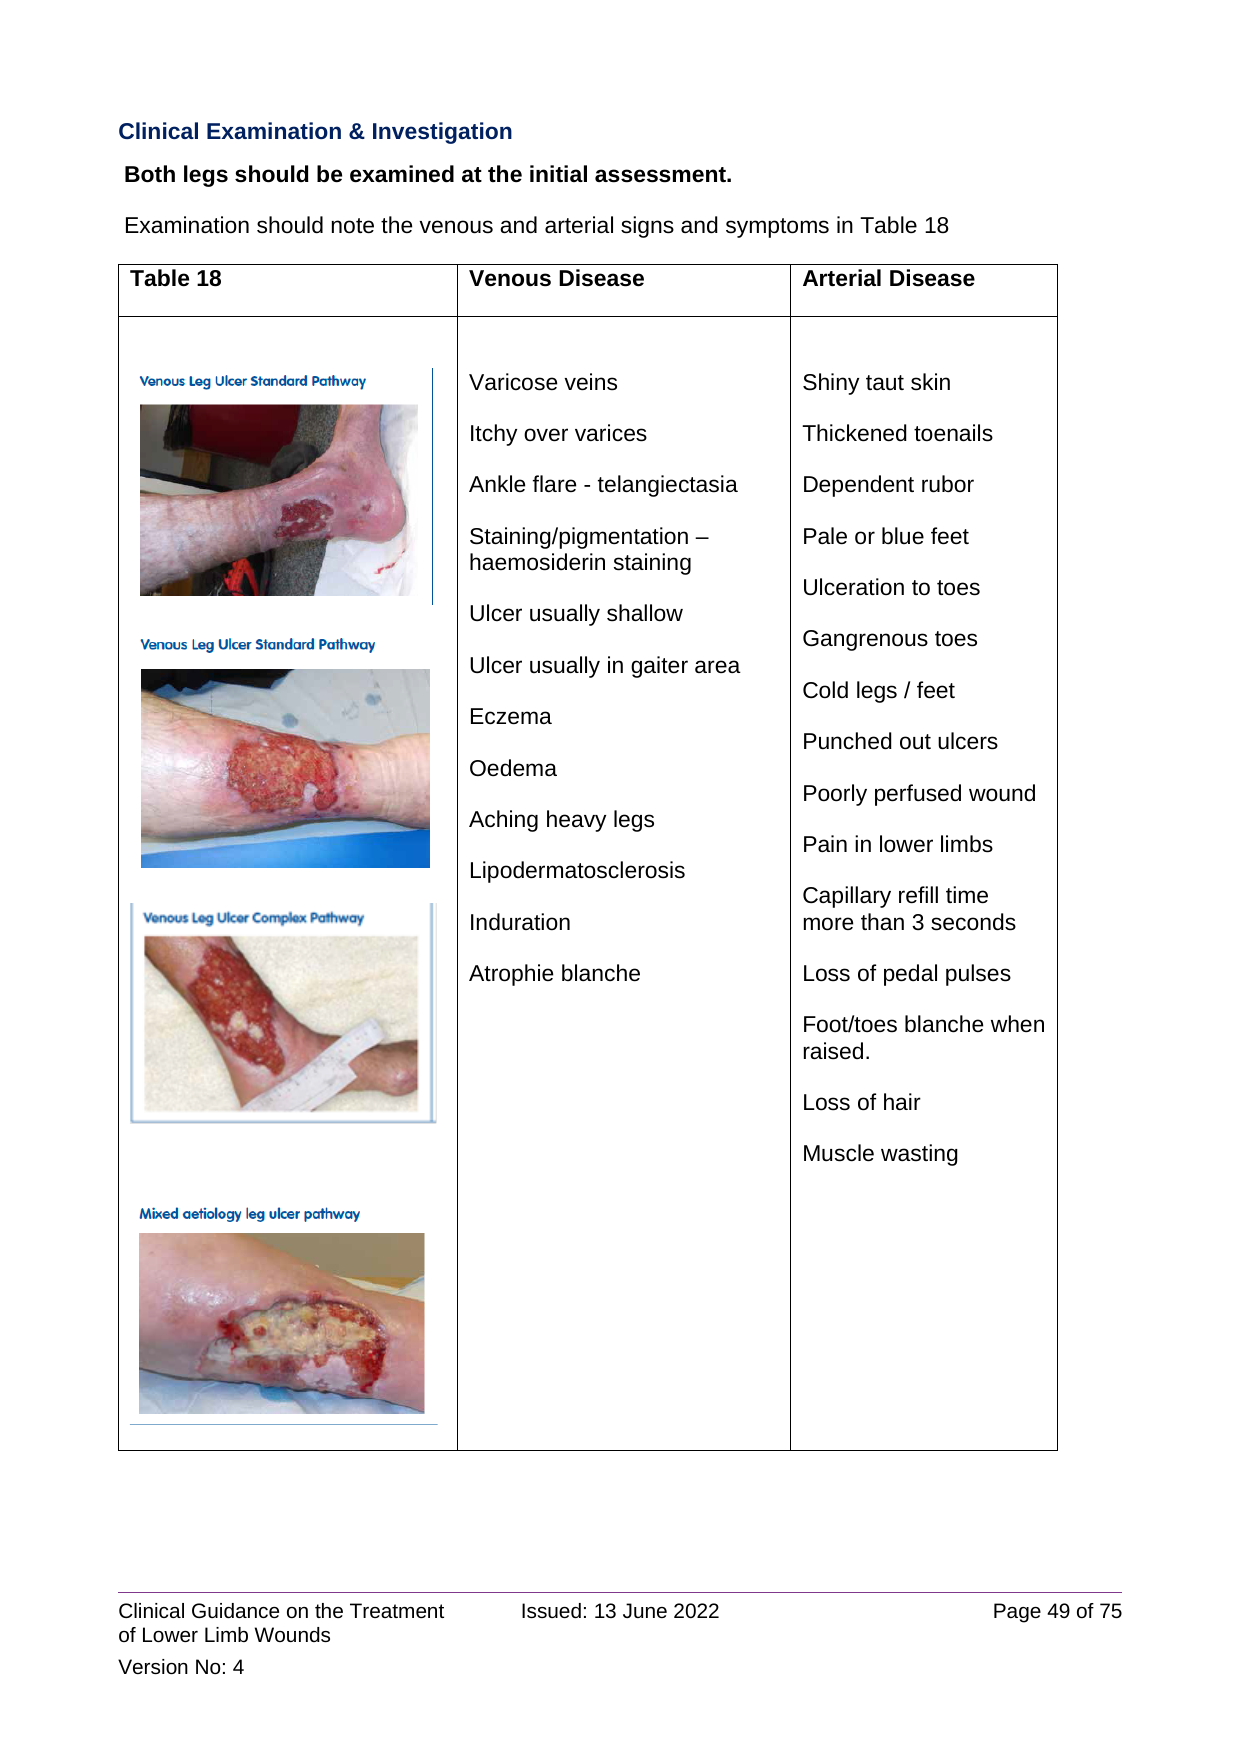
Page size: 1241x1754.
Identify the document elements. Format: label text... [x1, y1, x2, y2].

table_header Table 18 [119, 265, 457, 316]
text Clinical Examination & Investigation [118, 118, 1122, 144]
table_cell Varicose veins Itchy over varices Ankle flare - telangiectasia Staining/pigmentation – haemosiderin staining Ulcer usually shallow Ulcer usually in gaiter area Eczema Oedema Aching heavy legs Lipodermatosclerosis Induration Atrophie blanche [458, 317, 790, 1450]
table_header Arterial Disease [791, 265, 1057, 316]
text Examination should note the venous and arterial signs and symptoms in Table 18 [124, 212, 1122, 239]
picture [129, 903, 438, 1125]
table_header Venous Disease [458, 265, 790, 316]
picture [129, 368, 433, 605]
picture [129, 629, 432, 878]
picture [129, 1201, 438, 1425]
table_cell [119, 317, 457, 1450]
table_cell Shiny taut skin Thickened toenails Dependent rubor Pale or blue feet Ulceration to toes Gangrenous toes Cold legs / feet Punched out ulcers Poorly perfused wound Pain in lower limbs Capillary refill time more than 3 seconds Loss of pedal pulses Foot/toes blanche when raised. Loss of hair Muscle wasting [791, 317, 1057, 1450]
text Both legs should be examined at the initial assessment. [124, 161, 1122, 187]
